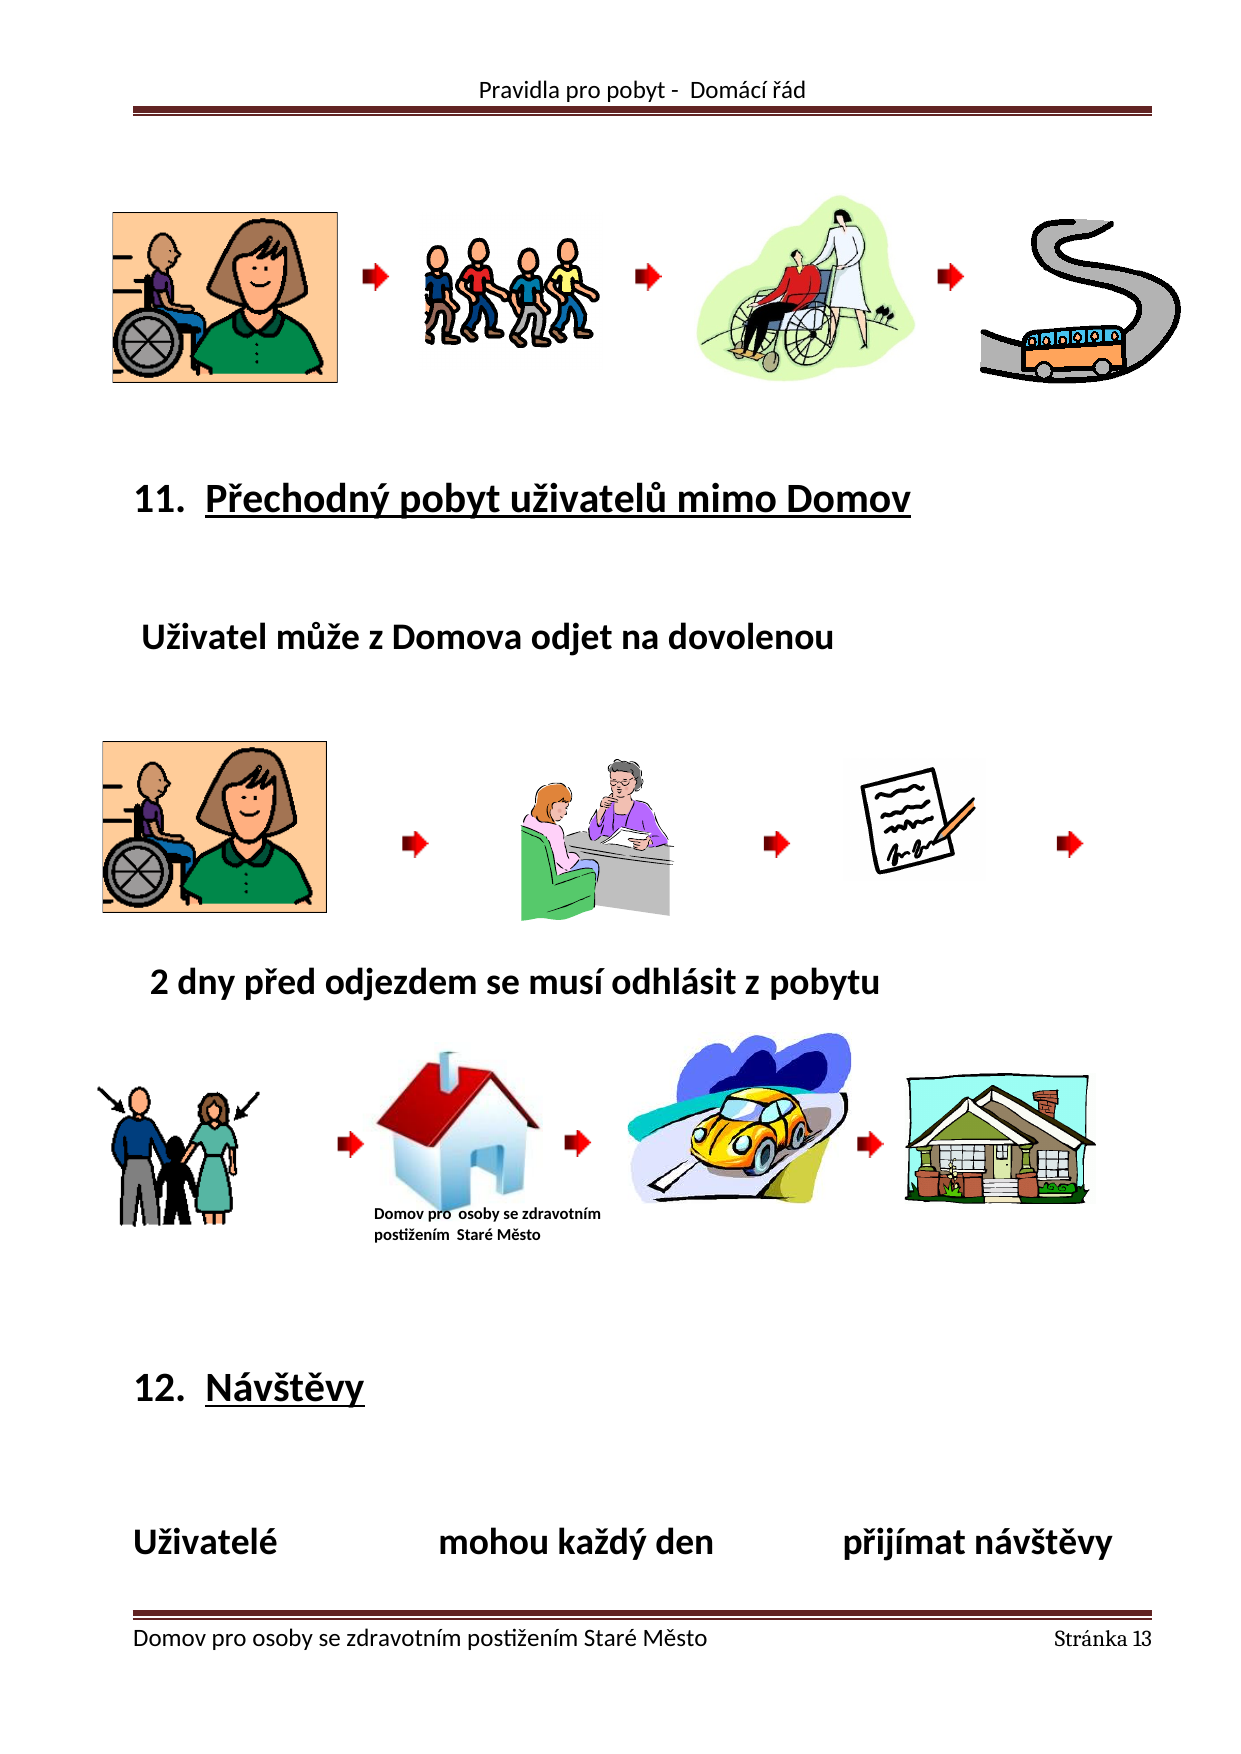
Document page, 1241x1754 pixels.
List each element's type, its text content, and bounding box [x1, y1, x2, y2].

picture [842, 758, 987, 881]
picture [362, 263, 390, 291]
picture [694, 193, 917, 383]
picture [419, 212, 603, 370]
picture [974, 212, 1183, 388]
picture [857, 1131, 884, 1158]
text Uživatelé mohou každý den přijímat návštěvy [133, 1518, 1152, 1564]
picture [402, 831, 429, 858]
picture [337, 1131, 365, 1158]
picture [564, 1130, 592, 1157]
picture [763, 831, 791, 858]
text Domov pro osoby se zdravotním [267, 1204, 1152, 1224]
text 2 dny před odjezdem se musí odhlásit z pobytu [133, 958, 1152, 1004]
picture [112, 212, 338, 383]
picture [627, 1032, 852, 1204]
picture [904, 1073, 1096, 1204]
text Uživatel může z Domova odjet na dovolenou [133, 613, 1152, 659]
picture [89, 1079, 267, 1230]
subtitle 12. Návštěvy [133, 1361, 1152, 1412]
picture [1056, 831, 1084, 858]
picture [102, 741, 327, 913]
text postižením Staré Město [133, 1224, 1152, 1244]
text 11. Přechodný pobyt uživatelů mimo Domov [133, 472, 1152, 523]
picture [937, 263, 965, 291]
picture [635, 263, 662, 291]
